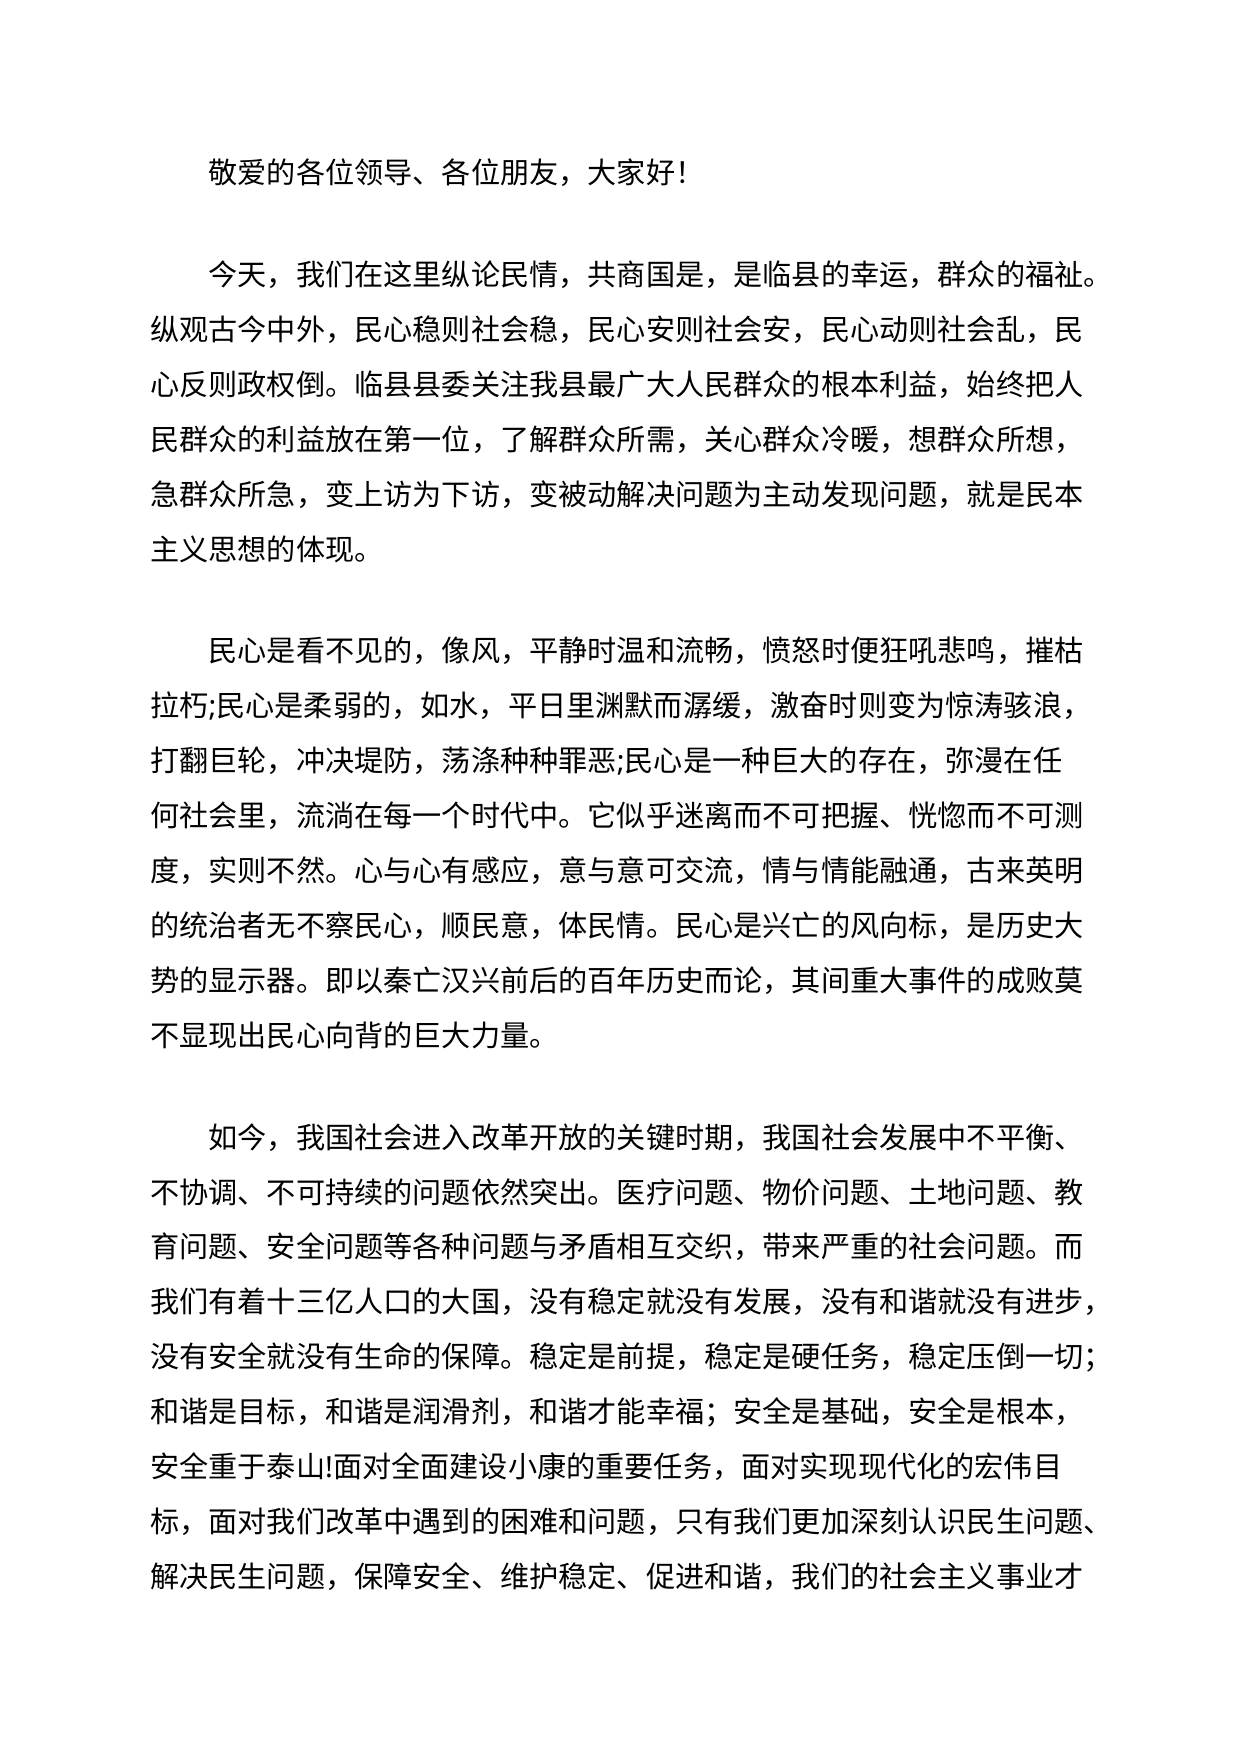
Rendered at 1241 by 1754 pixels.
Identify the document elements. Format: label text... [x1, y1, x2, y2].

text 民心是看不见的，像风，平静时温和流畅，愤怒时便狂吼悲鸣，摧枯拉朽;民心是柔弱的，如水，平日里渊默而潺缓，激奋时则变为惊涛骇浪，打翻巨轮，冲决堤防，荡涤种种罪恶;民心是一种巨大的存在，弥漫在任何社会里，流淌在每一个时代中。它似乎迷离而不可把握、恍惚而不可测度，实则不然。心与心有感应，意与意可交流，情与情能融通，古来英明的统治者无不察民心，顺民意，体民情。民心是兴亡的风向标，是历史大势的显示器。即以秦亡汉兴前后的百年历史而论，其间重大事件的成败莫不显现出民心向背的巨大力量。 [150, 628, 1090, 1055]
text 今天，我们在这里纵论民情，共商国是，是临县的幸运，群众的福祉。纵观古今中外，民心稳则社会稳，民心安则社会安，民心动则社会乱，民心反则政权倒。临县县委关注我县最广大人民群众的根本利益，始终把人民群众的利益放在第一位，了解群众所需，关心群众冷暖，想群众所想，急群众所急，变上访为下访，变被动解决问题为主动发现问题，就是民本主义思想的体现。 [150, 252, 1090, 568]
text 敬爱的各位领导、各位朋友，大家好！ [150, 150, 1090, 192]
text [150, 1114, 1090, 1596]
